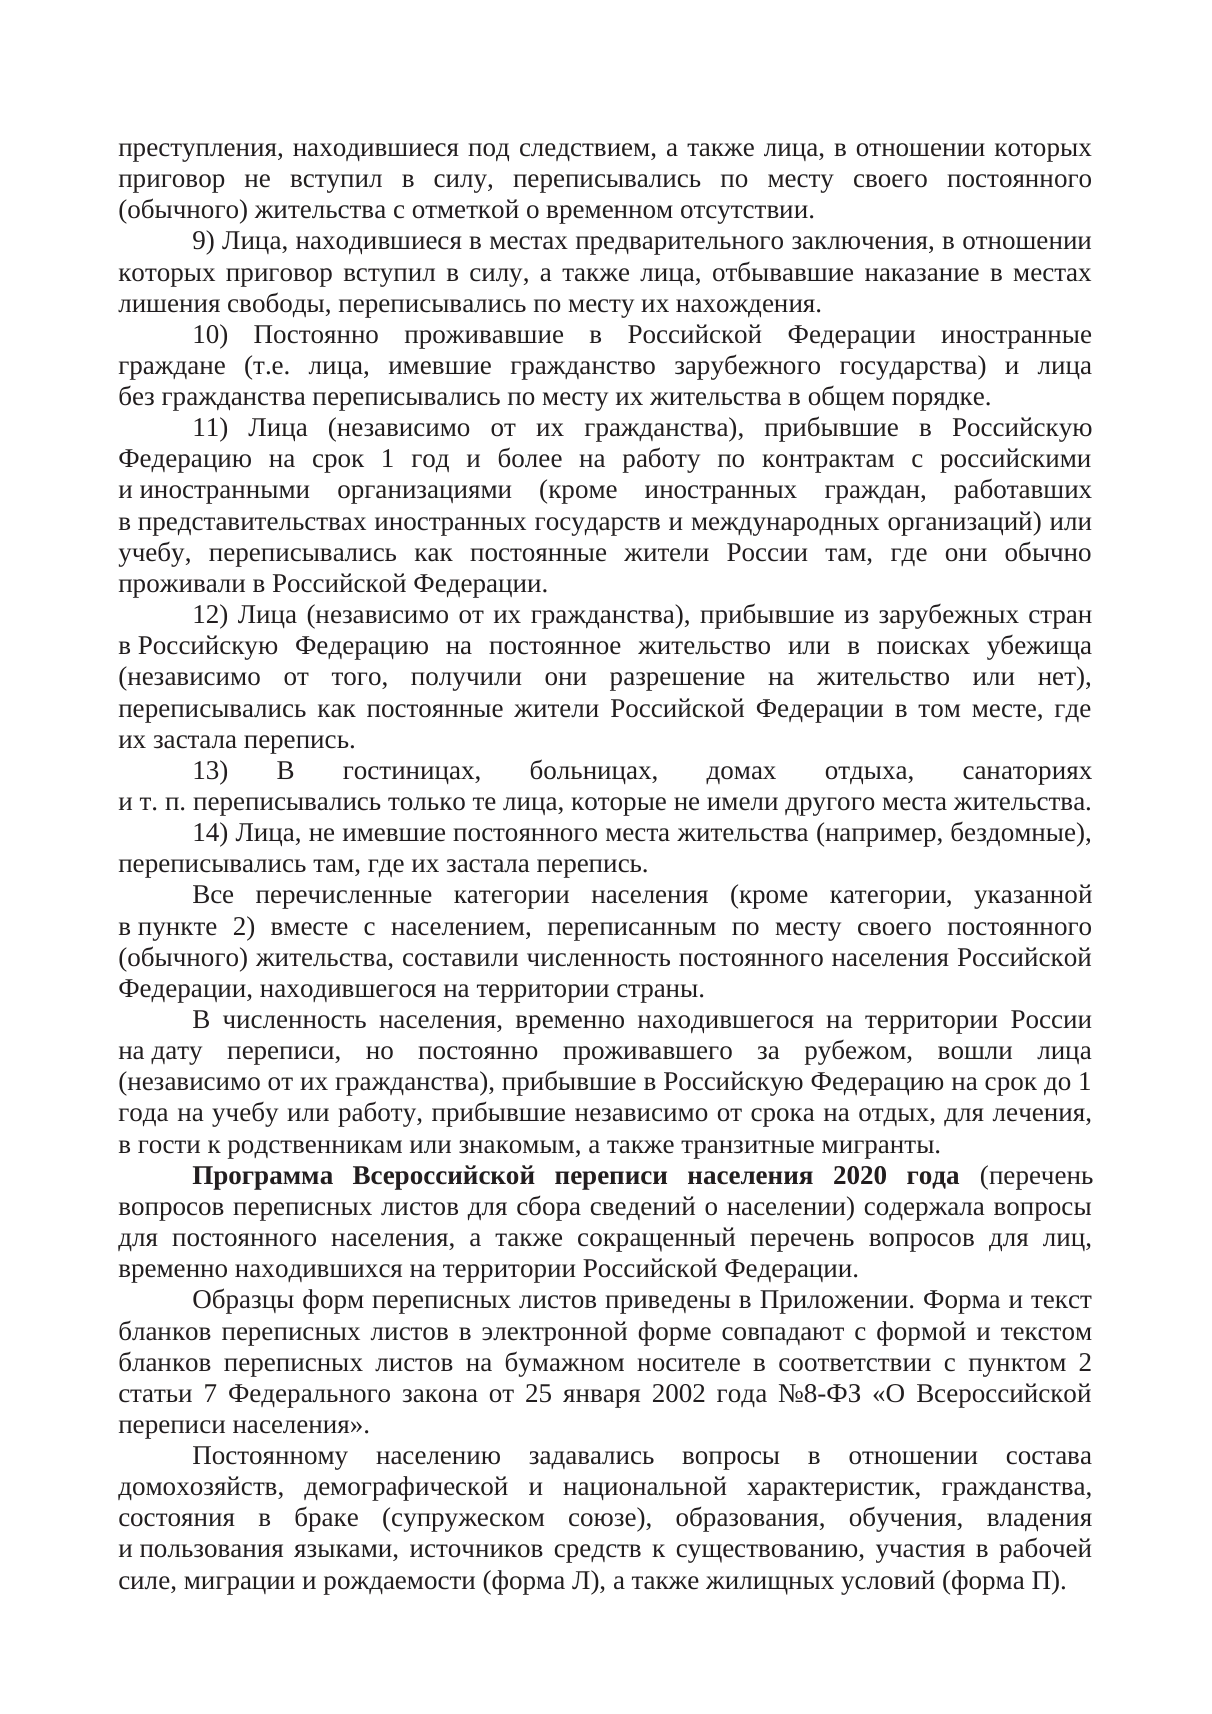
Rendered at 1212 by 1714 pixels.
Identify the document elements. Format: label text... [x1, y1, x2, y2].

text 12) Лица (независимо от их гражданства), прибывшие из зарубежных стран в Российскую Федерацию на постоянное жительство или в поисках убежища (независимо от того, получили они разрешение на жительство или нет), переписывались как постоянные жители Российской Федерации в том месте, где их застала перепись. [118, 598, 1093, 754]
text В численность населения, временно находившегося на территории России на дату переписи, но постоянно проживавшего за рубежом, вошли лица (независимо от их гражданства), прибывшие в Российскую Федерацию на срок до 1 года на учебу или работу, прибывшие независимо от срока на отдых, для лечения, в гости к родственникам или знакомым, а также транзитные мигранты. [118, 1003, 1093, 1159]
text 14) Лица, не имевшие постоянного места жительства (например, бездомные), переписывались там, где их застала перепись. [118, 816, 1093, 878]
text Постоянному населению задавались вопросы в отношении состава домохозяйств, демографической и национальной характеристик, гражданства, состояния в браке (супружеском союзе), образования, обучения, владения и пользования языками, источников средств к существованию, участия в рабочей силе, миграции и рождаемости (форма Л), а также жилищных условий (форма П). [118, 1439, 1093, 1595]
text Программа Всероссийской переписи населения 2020 года (перечень вопросов переписных листов для сбора сведений о населении) содержала вопросы для постоянного населения, а также сокращенный перечень вопросов для лиц, временно находившихся на территории Российской Федерации. [118, 1159, 1093, 1283]
text Все перечисленные категории населения (кроме категории, указанной в пункте 2) вместе с населением, переписанным по месту своего постоянного (обычного) жительства, составили численность постоянного населения Российской Федерации, находившегося на территории страны. [118, 878, 1093, 1003]
text 10) Постоянно проживавшие в Российской Федерации иностранные граждане (т.е. лица, имевшие гражданство зарубежного государства) и лица без гражданства переписывались по месту их жительства в общем порядке. [118, 318, 1093, 411]
text Образцы форм переписных листов приведены в Приложении. Форма и текст бланков переписных листов в электронной форме совпадают с формой и текстом бланков переписных листов на бумажном носителе в соответствии с пунктом 2 статьи 7 Федерального закона от 25 января 2002 года №8-ФЗ «О Всероссийской переписи населения». [118, 1283, 1093, 1439]
text 11) Лица (независимо от их гражданства), прибывшие в Российскую Федерацию на срок 1 год и более на работу по контрактам c российскими и иностранными организациями (кроме иностранных граждан, работавших в представительствах иностранных государств и международных организаций) или учебу, переписывались как постоянные жители России там, где они обычно проживали в Российской Федерации. [118, 411, 1093, 598]
text 13) В гостиницах, больницах, домах отдыха, санаториях и т. п. переписывались только те лица, которые не имели другого места жительства. [118, 754, 1093, 816]
text 9) Лица, находившиеся в местах предварительного заключения, в отношении которых приговор вступил в силу, а также лица, отбывавшие наказание в местах лишения свободы, переписывались по месту их нахождения. [118, 224, 1093, 318]
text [118, 131, 1093, 224]
